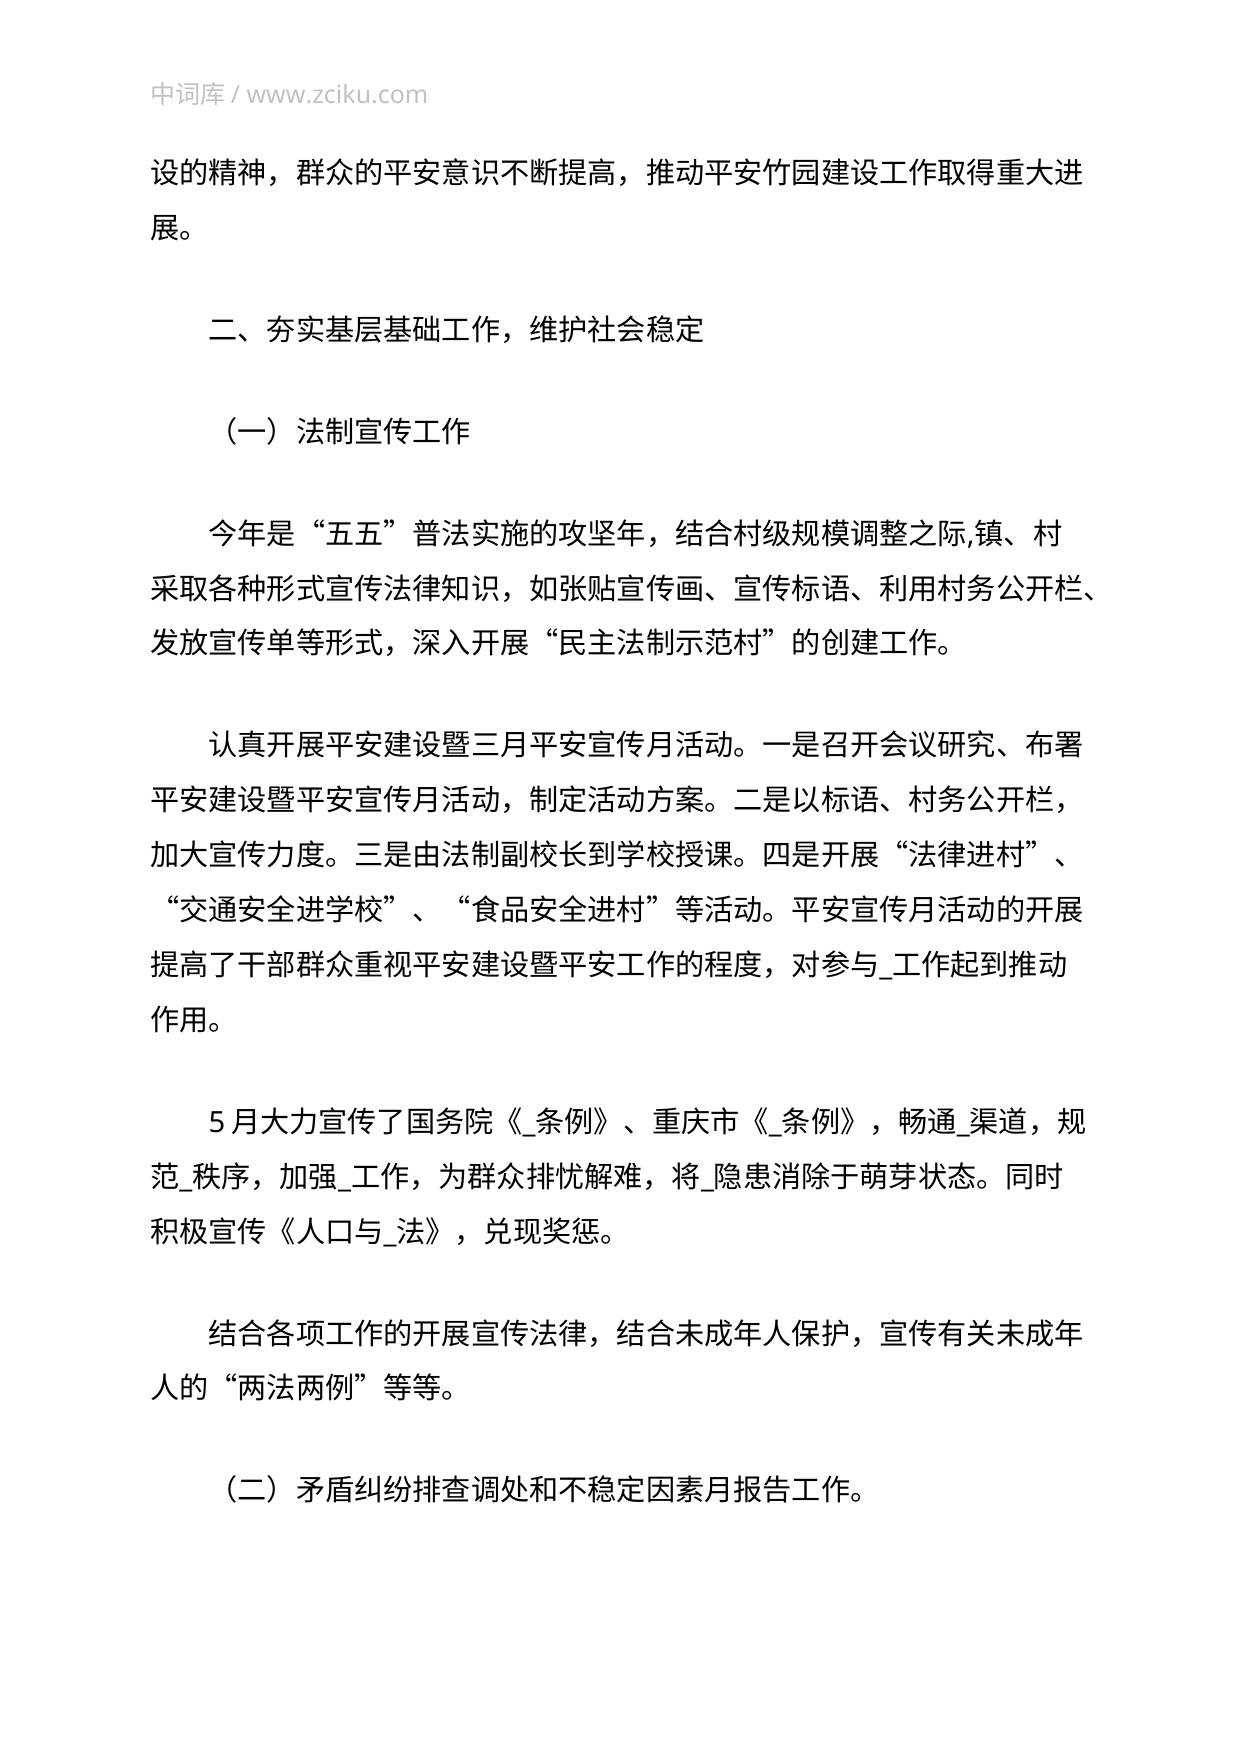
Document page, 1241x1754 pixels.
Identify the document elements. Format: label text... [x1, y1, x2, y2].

text 5月大力宣传了国务院《_条例》、重庆市《_条例》，畅通_渠道，规范_秩序，加强_工作，为群众排忧解难，将_隐患消除于萌芽状态。同时积极宣传《人口与_法》，兑现奖惩。 [150, 1098, 1090, 1251]
text （二）矛盾纠纷排查调处和不稳定因素月报告工作。 [150, 1467, 1090, 1509]
text 结合各项工作的开展宣传法律，结合未成年人保护，宣传有关未成年人的“两法两例”等等。 [150, 1310, 1090, 1407]
text 今年是“五五”普法实施的攻坚年，结合村级规模调整之际,镇、村采取各种形式宣传法律知识，如张贴宣传画、宣传标语、利用村务公开栏、发放宣传单等形式，深入开展“民主法制示范村”的创建工作。 [150, 510, 1090, 662]
text （一）法制宣传工作 [150, 408, 1090, 451]
text 二、夯实基层基础工作，维护社会稳定 [150, 307, 1090, 349]
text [150, 150, 1090, 247]
text 认真开展平安建设暨三月平安宣传月活动。一是召开会议研究、布署平安建设暨平安宣传月活动，制定活动方案。二是以标语、村务公开栏，加大宣传力度。三是由法制副校长到学校授课。四是开展“法律进村”、“交通安全进学校”、“食品安全进村”等活动。平安宣传月活动的开展提高了干部群众重视平安建设暨平安工作的程度，对参与_工作起到推动作用。 [150, 722, 1090, 1039]
